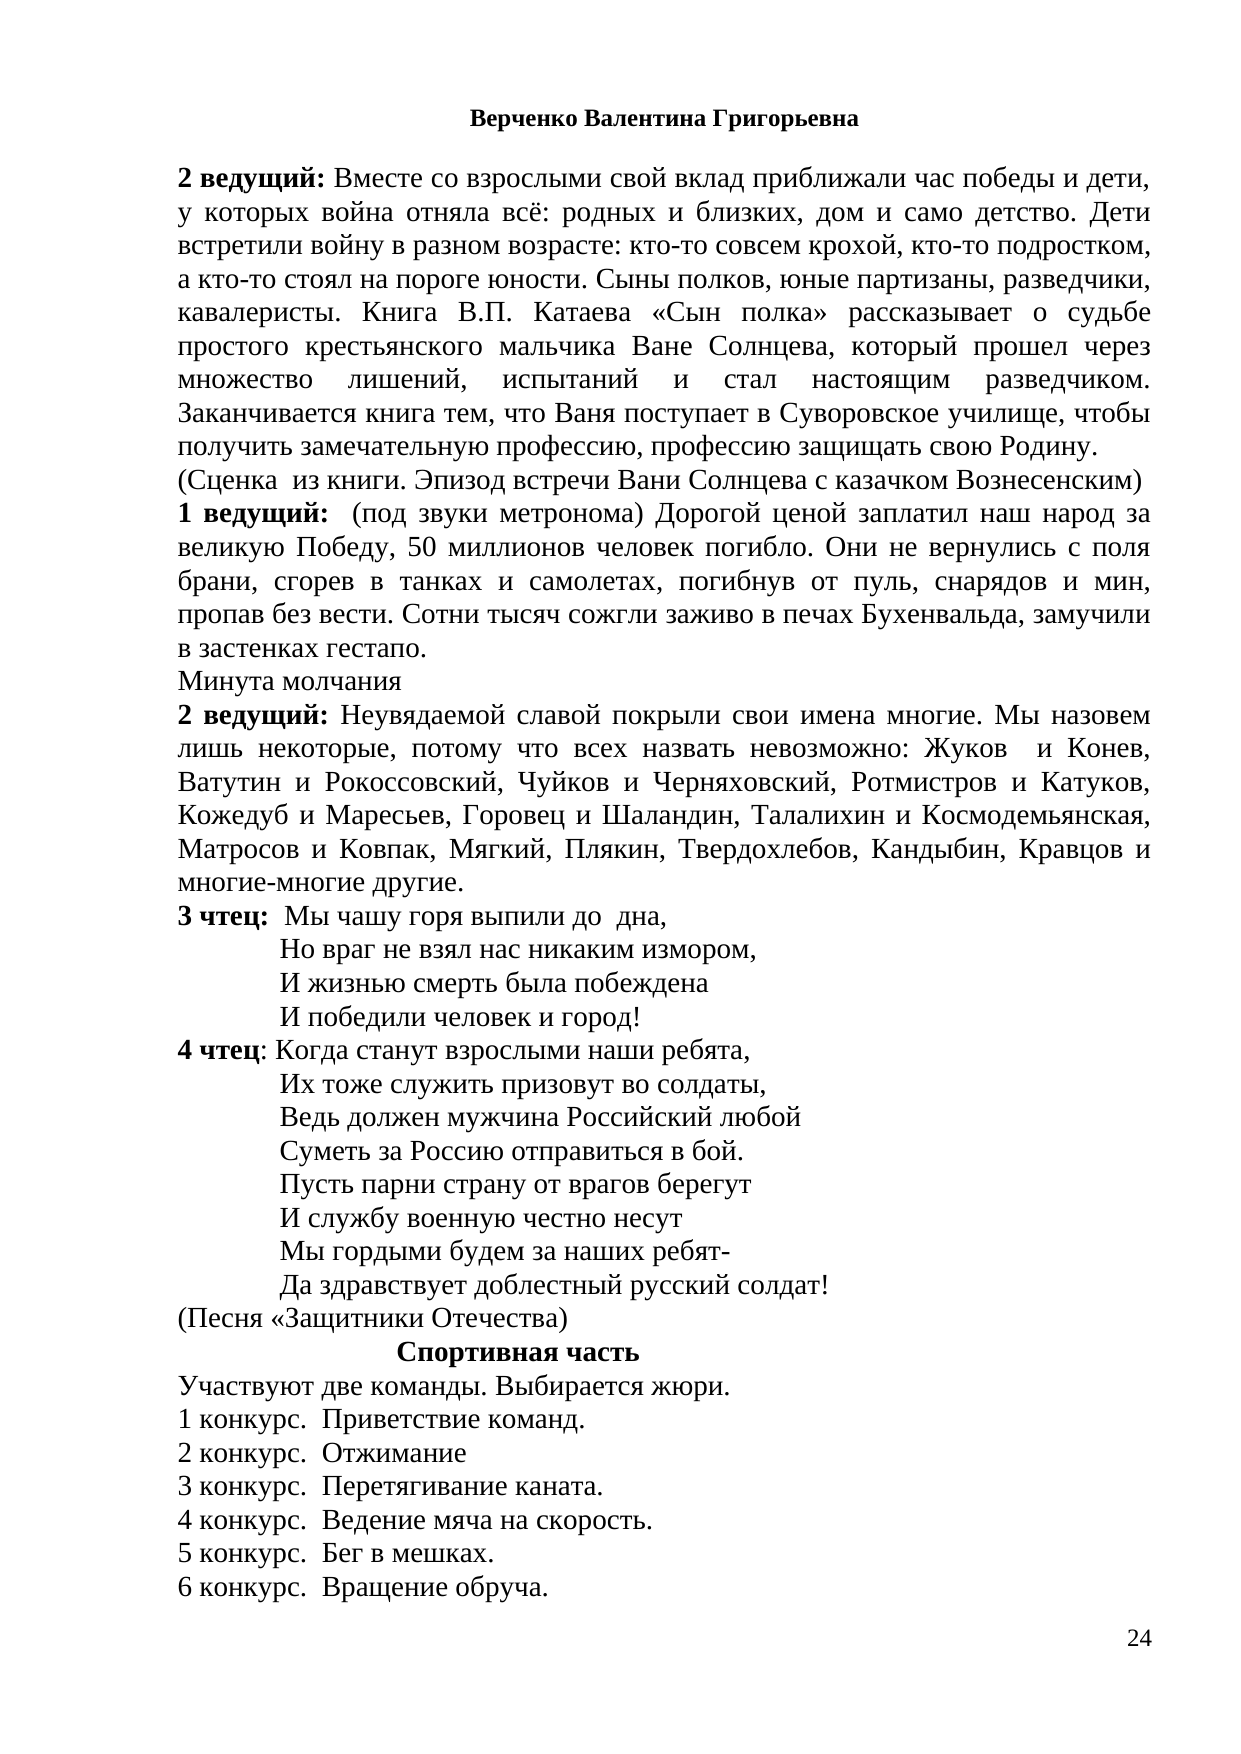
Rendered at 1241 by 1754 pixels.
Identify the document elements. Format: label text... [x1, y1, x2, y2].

text Суметь за Россию отправиться в бой. [177, 1133, 1152, 1166]
text Да здравствует доблестный русский солдат! [177, 1267, 1152, 1301]
text Спортивная часть [177, 1334, 1152, 1368]
text Ведь должен мужчина Российский любой [177, 1099, 1152, 1133]
text 3 конкурс. Перетягивание каната. [177, 1468, 1152, 1502]
text 2 ведущий: Неувядаемой славой покрыли свои имена многие. Мы назовем лишь некоторые, потому что всех назвать невозможно: Жуков и Конев, Ватутин и Рокоссовский, Чуйков и Черняховский, Ротмистров и Катуков, Кожедуб и Маресьев, Горовец и Шаландин, Талалихин и Космодемьянская, Матросов и Ковпак, Мягкий, Плякин, Твердохлебов, Кандыбин, Кравцов и многие-многие другие. [177, 697, 1152, 898]
text 1 ведущий: (под звуки метронома) Дорогой ценой заплатил наш народ за великую Победу, 50 миллионов человек погибло. Они не вернулись с поля брани, сгорев в танках и самолетах, погибнув от пуль, снарядов и мин, пропав без вести. Сотни тысяч сожгли заживо в печах Бухенвальда, замучили в застенках гестапо. [177, 496, 1152, 663]
text Мы гордыми будем за наших ребят- [177, 1233, 1152, 1267]
text Их тоже служить призовут во солдаты, [177, 1066, 1152, 1099]
text Минута молчания [177, 663, 1152, 697]
text 2 конкурс. Отжимание [177, 1435, 1152, 1468]
text 4 чтец: Когда станут взрослыми наши ребята, [177, 1032, 1152, 1066]
text Но враг не взял нас никаким измором, [177, 932, 1152, 965]
text Пусть парни страну от врагов берегут [177, 1166, 1152, 1200]
text 6 конкурс. Вращение обруча. [177, 1569, 1152, 1602]
text 4 конкурс. Ведение мяча на скорость. [177, 1502, 1152, 1535]
text Участвуют две команды. Выбирается жюри. [177, 1368, 1152, 1401]
text 3 чтец: Мы чашу горя выпили до дна, [177, 898, 1152, 932]
text И жизнью смерть была побеждена [177, 965, 1152, 999]
text 5 конкурс. Бег в мешках. [177, 1535, 1152, 1569]
text И службу военную честно несут [177, 1200, 1152, 1233]
text (Песня «Защитники Отечества) [177, 1301, 1152, 1334]
text 1 конкурс. Приветствие команд. [177, 1401, 1152, 1435]
text И победили человек и город! [177, 999, 1152, 1032]
text 2 ведущий: Вместе со взрослыми свой вклад приближали час победы и дети, у которых война отняла всё: родных и близких, дом и само детство. Дети встретили войну в разном возрасте: кто-то совсем крохой, кто-то подростком, а кто-то стоял на пороге юности. Сыны полков, юные партизаны, разведчики, кавалеристы. Книга В.П. Катаева «Сын полка» рассказывает о судьбе простого крестьянского мальчика Ване Солнцева, который прошел через множество лишений, испытаний и стал настоящим разведчиком. Заканчивается книга тем, что Ваня поступает в Суворовское училище, чтобы получить замечательную профессию, профессию защищать свою Родину. [177, 160, 1152, 462]
text (Сценка из книги. Эпизод встречи Вани Солнцева с казачком Вознесенским) [177, 462, 1152, 496]
